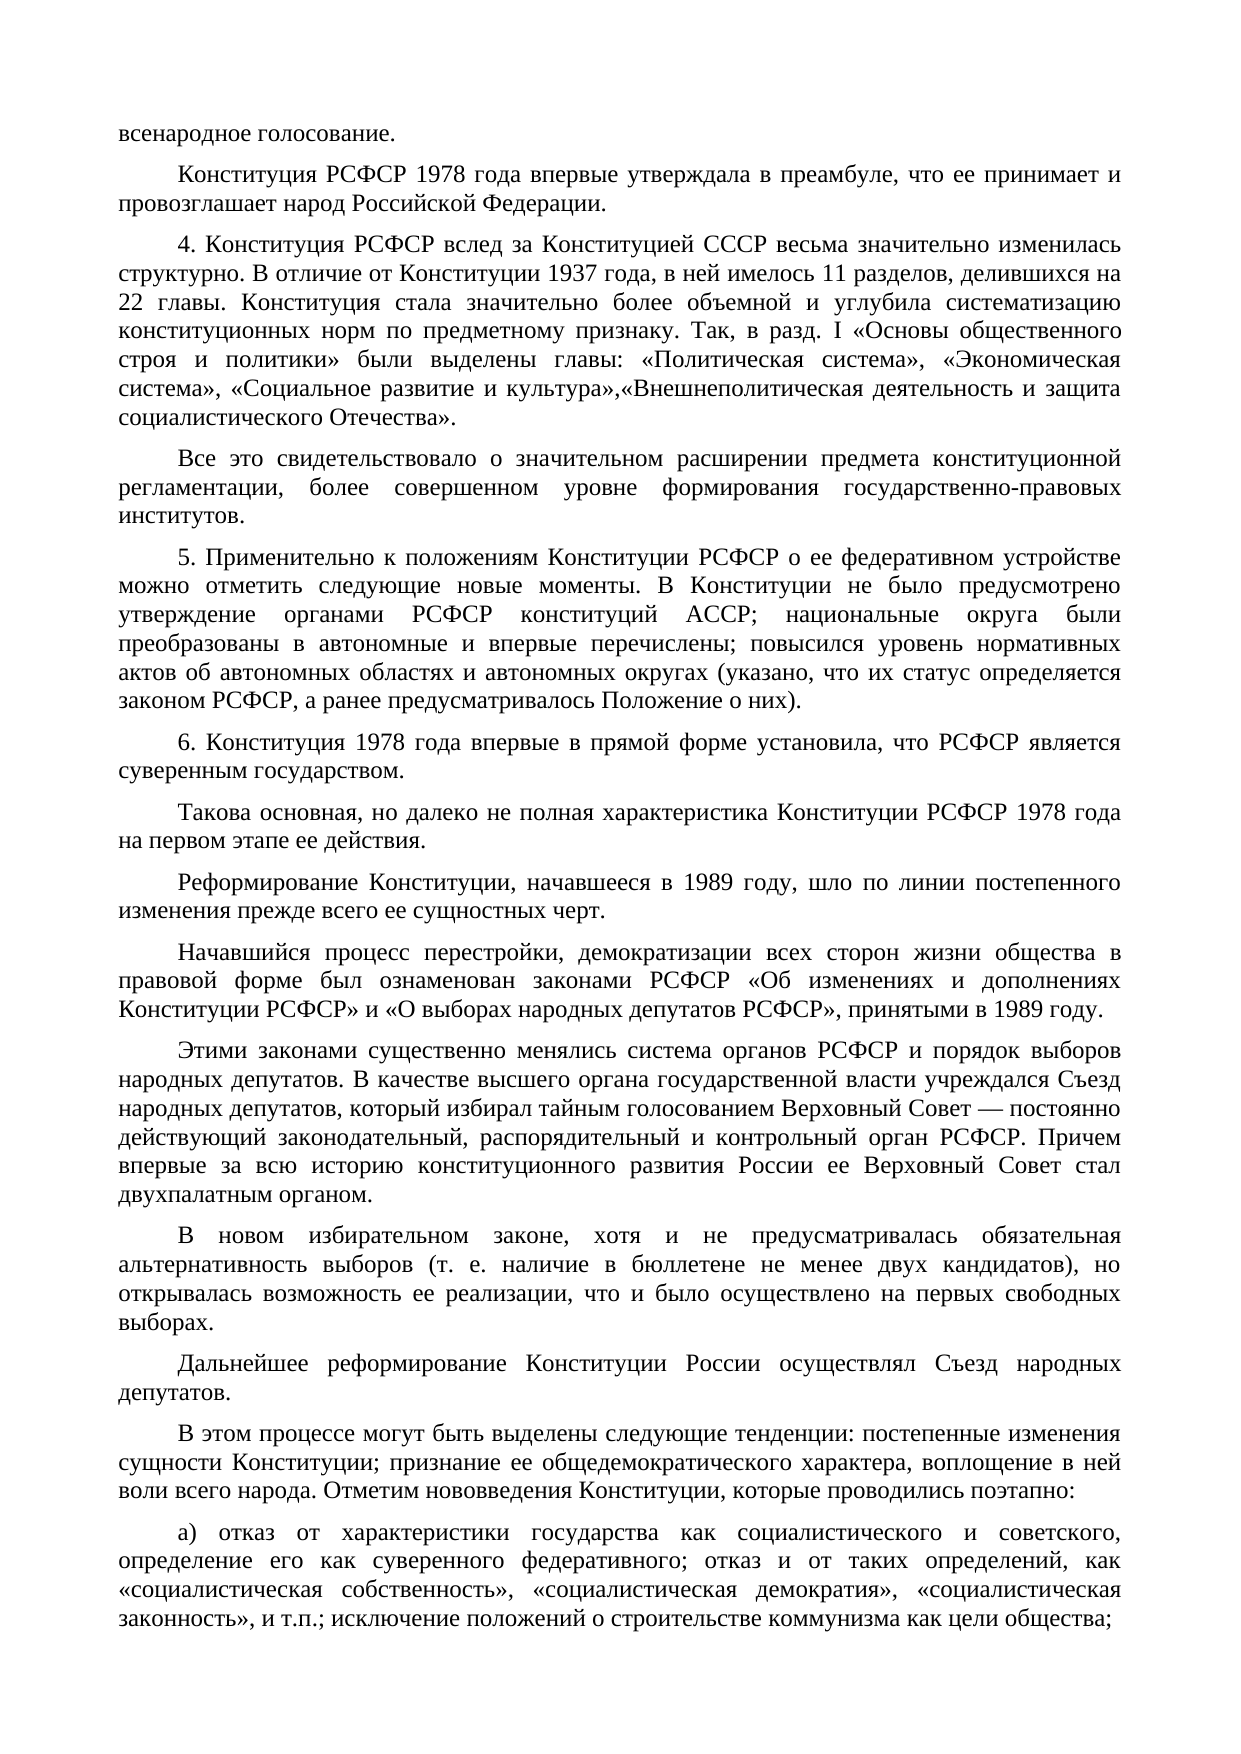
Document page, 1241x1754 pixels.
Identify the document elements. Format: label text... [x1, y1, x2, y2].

text Реформирование Конституции, начавшееся в 1989 году, шло по линии постепенного изменения прежде всего ее сущностных черт. [118, 867, 1122, 924]
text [118, 118, 1122, 147]
text Все это свидетельствовало о значительном расширении предмета конституционной регламентации, более совершенном уровне формирования государственно-правовых институтов. [118, 443, 1122, 529]
text 4. Конституция РСФСР вслед за Конституцией СССР весьма значительно изменилась структурно. В отличие от Конституции 1937 года, в ней имелось 11 разделов, делившихся на 22 главы. Конституция стала значительно более объемной и углубила систематизацию конституционных норм по предметному признаку. Так, в разд. I «Основы общественного строя и политики» были выделены главы: «Политическая система», «Экономическая система», «Социальное развитие и культура»,«Внешнеполитическая деятельность и защита социалистического Отечества». [118, 229, 1122, 431]
text В новом избирательном законе, хотя и не предусматривалась обязательная альтернативность выборов (т. е. наличие в бюллетене не менее двух кандидатов), но открывалась возможность ее реализации, что и было осуществлено на первых свободных выборах. [118, 1221, 1122, 1336]
text Такова основная, но далеко не полная характеристика Конституции РСФСР 1978 года на первом этапе ее действия. [118, 797, 1122, 854]
text Конституция РСФСР 1978 года впервые утверждала в преамбуле, что ее принимает и провозглашает народ Российской Федерации. [118, 159, 1122, 217]
text а) отказ от характеристики государства как социалистического и советского, определение его как суверенного федеративного; отказ и от таких определений, как «социалистическая собственность», «социалистическая демократия», «социалистическая законность», и т.п.; исключение положений о строительстве коммунизма как цели общества; [118, 1517, 1122, 1632]
text 5. Применительно к положениям Конституции РСФСР о ее федеративном устройстве можно отметить следующие новые моменты. В Конституции не было предусмотрено утверждение органами РСФСР конституций АССР; национальные округа были преобразованы в автономные и впервые перечислены; повысился уровень нормативных актов об автономных областях и автономных округах (указано, что их статус определяется законом РСФСР, а ранее предусматривалось Положение о них). [118, 542, 1122, 714]
text Дальнейшее реформирование Конституции России осуществлял Съезд народных депутатов. [118, 1348, 1122, 1406]
text Начавшийся процесс перестройки, демократизации всех сторон жизни общества в правовой форме был ознаменован законами РСФСР «Об изменениях и дополнениях Конституции РСФСР» и «О выборах народных депутатов РСФСР», принятыми в 1989 году. [118, 937, 1122, 1023]
text 6. Конституция 1978 года впервые в прямой форме установила, что РСФСР является суверенным государством. [118, 727, 1122, 784]
text В этом процессе могут быть выделены следующие тенденции: постепенные изменения сущности Конституции; признание ее общедемократического характера, воплощение в ней воли всего народа. Отметим нововведения Конституции, которые проводились поэтапно: [118, 1418, 1122, 1504]
text Этими законами существенно менялись система органов РСФСР и порядок выборов народных депутатов. В качестве высшего органа государственной власти учреждался Съезд народных депутатов, который избирал тайным голосованием Верховный Совет — постоянно действующий законодательный, распорядительный и контрольный орган РСФСР. Причем впервые за всю историю конституционного развития России ее Верховный Совет стал двухпалатным органом. [118, 1036, 1122, 1208]
